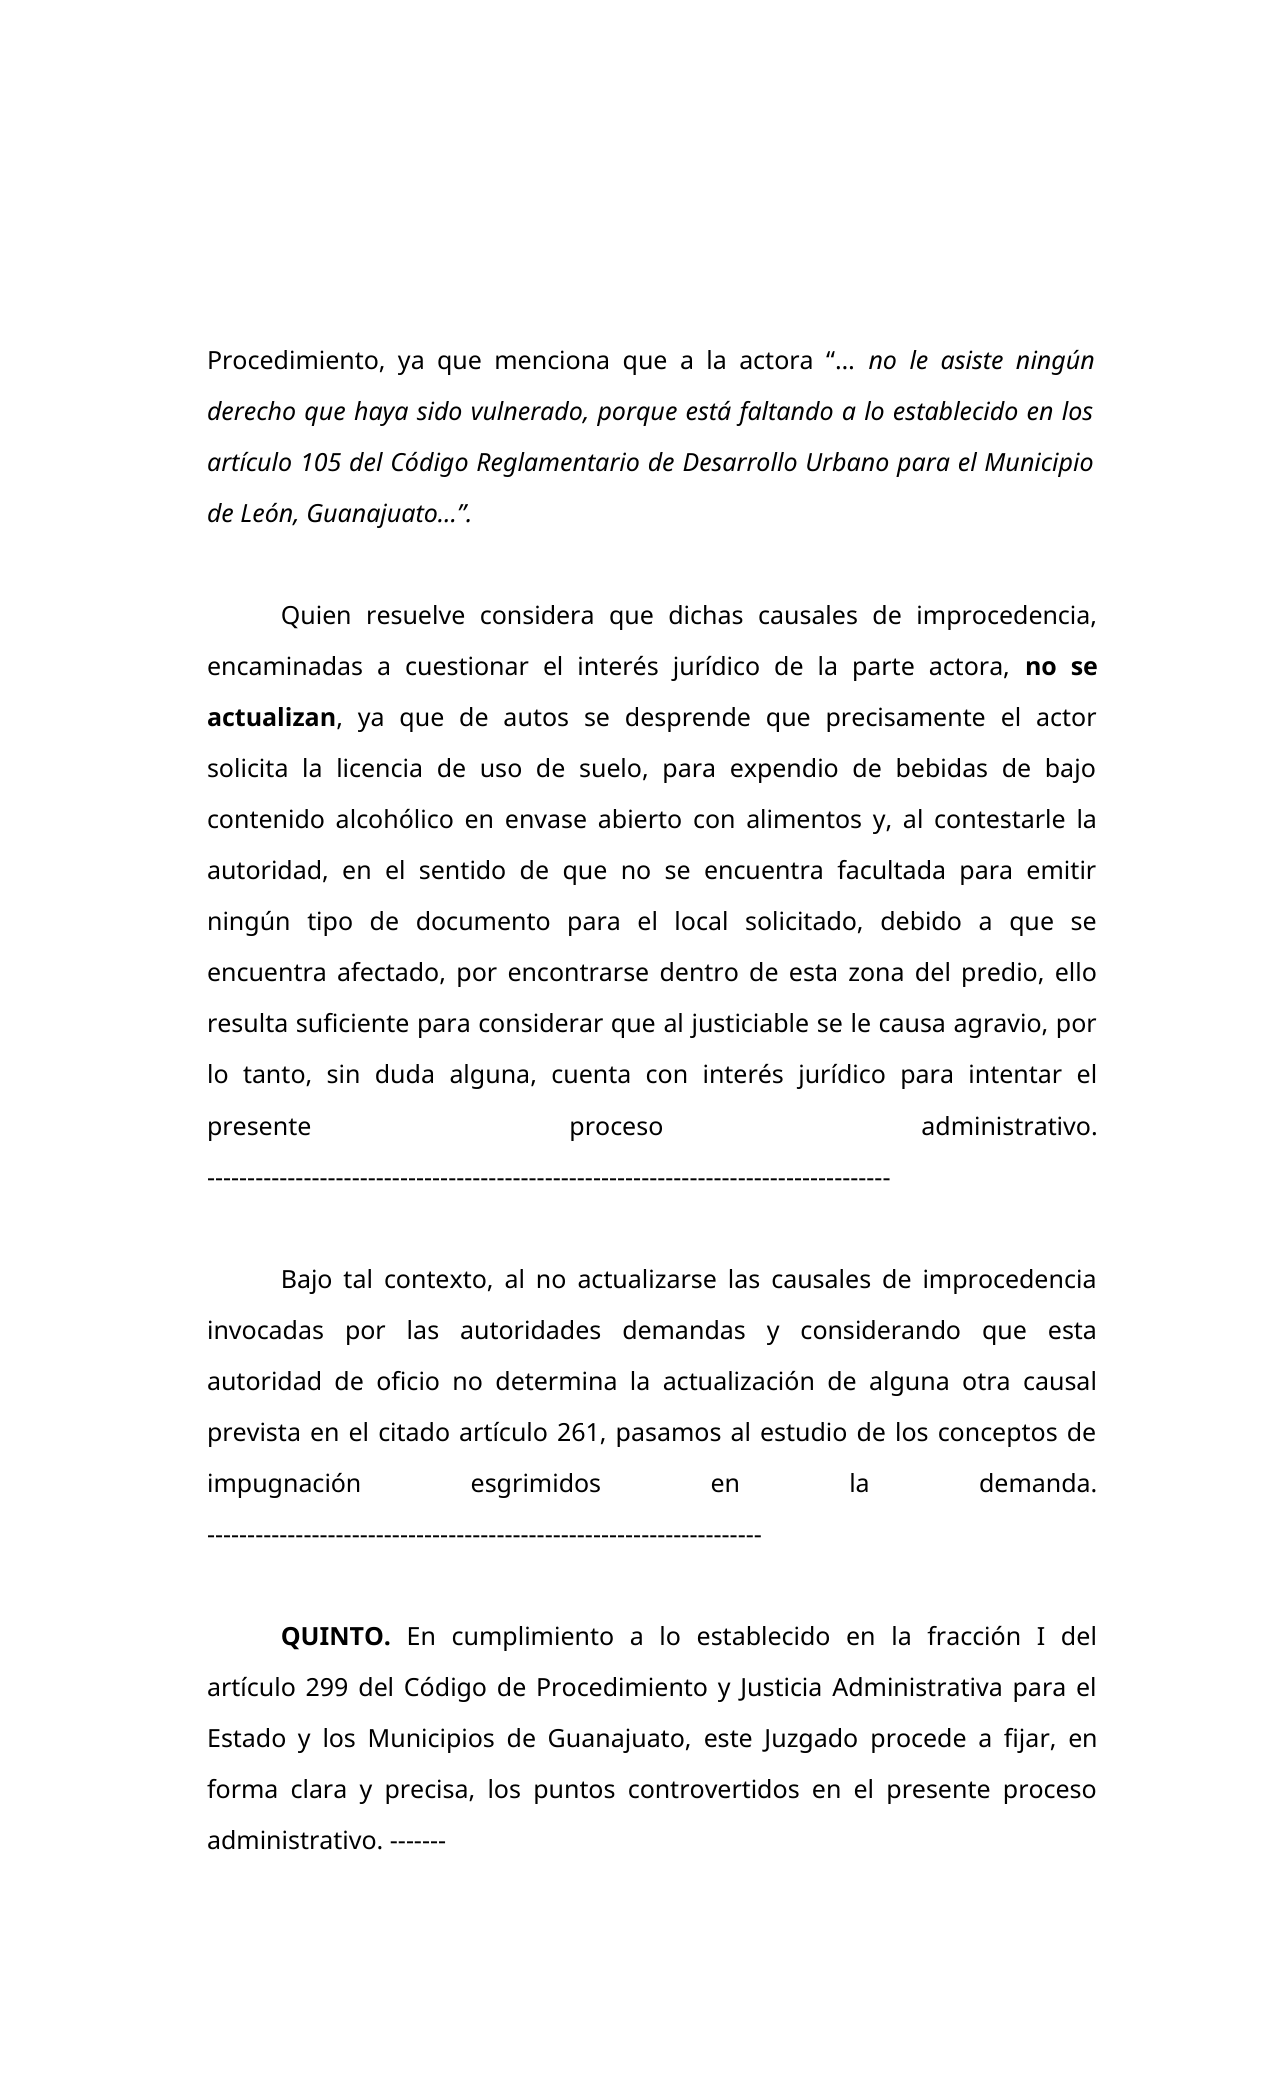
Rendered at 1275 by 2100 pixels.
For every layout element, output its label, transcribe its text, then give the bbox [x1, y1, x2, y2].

text Quien resuelve considera que dichas causales de improcedencia, encaminadas a cuestionar el interés jurídico de la parte actora, no se actualizan, ya que de autos se desprende que precisamente el actor solicita la licencia de uso de suelo, para expendio de bebidas de bajo contenido alcohólico en envase abierto con alimentos y, al contestarle la autoridad, en el sentido de que no se encuentra facultada para emitir ningún tipo de documento para el local solicitado, debido a que se encuentra afectado, por encontrarse dentro de esta zona del predio, ello resulta suficiente para considerar que al justiciable se le causa agravio, por lo tanto, sin duda alguna, cuenta con interés jurídico para intentar el presente proceso administrativo. ------------------------------------------------------------------------------------- [207, 598, 1098, 1193]
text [207, 343, 1098, 530]
text Bajo tal contexto, al no actualizarse las causales de improcedencia invocadas por las autoridades demandas y considerando que esta autoridad de oficio no determina la actualización de alguna otra causal prevista en el citado artículo 261, pasamos al estudio de los conceptos de impugnación esgrimidos en la demanda. --------------------------------------------------------------------- [207, 1261, 1098, 1551]
text QUINTO. En cumplimiento a lo establecido en la fracción I del artículo 299 del Código de Procedimiento y Justicia Administrativa para el Estado y los Municipios de Guanajuato, este Juzgado procede a fijar, en forma clara y precisa, los puntos controvertidos en el presente proceso administrativo. ------- [207, 1619, 1098, 1857]
